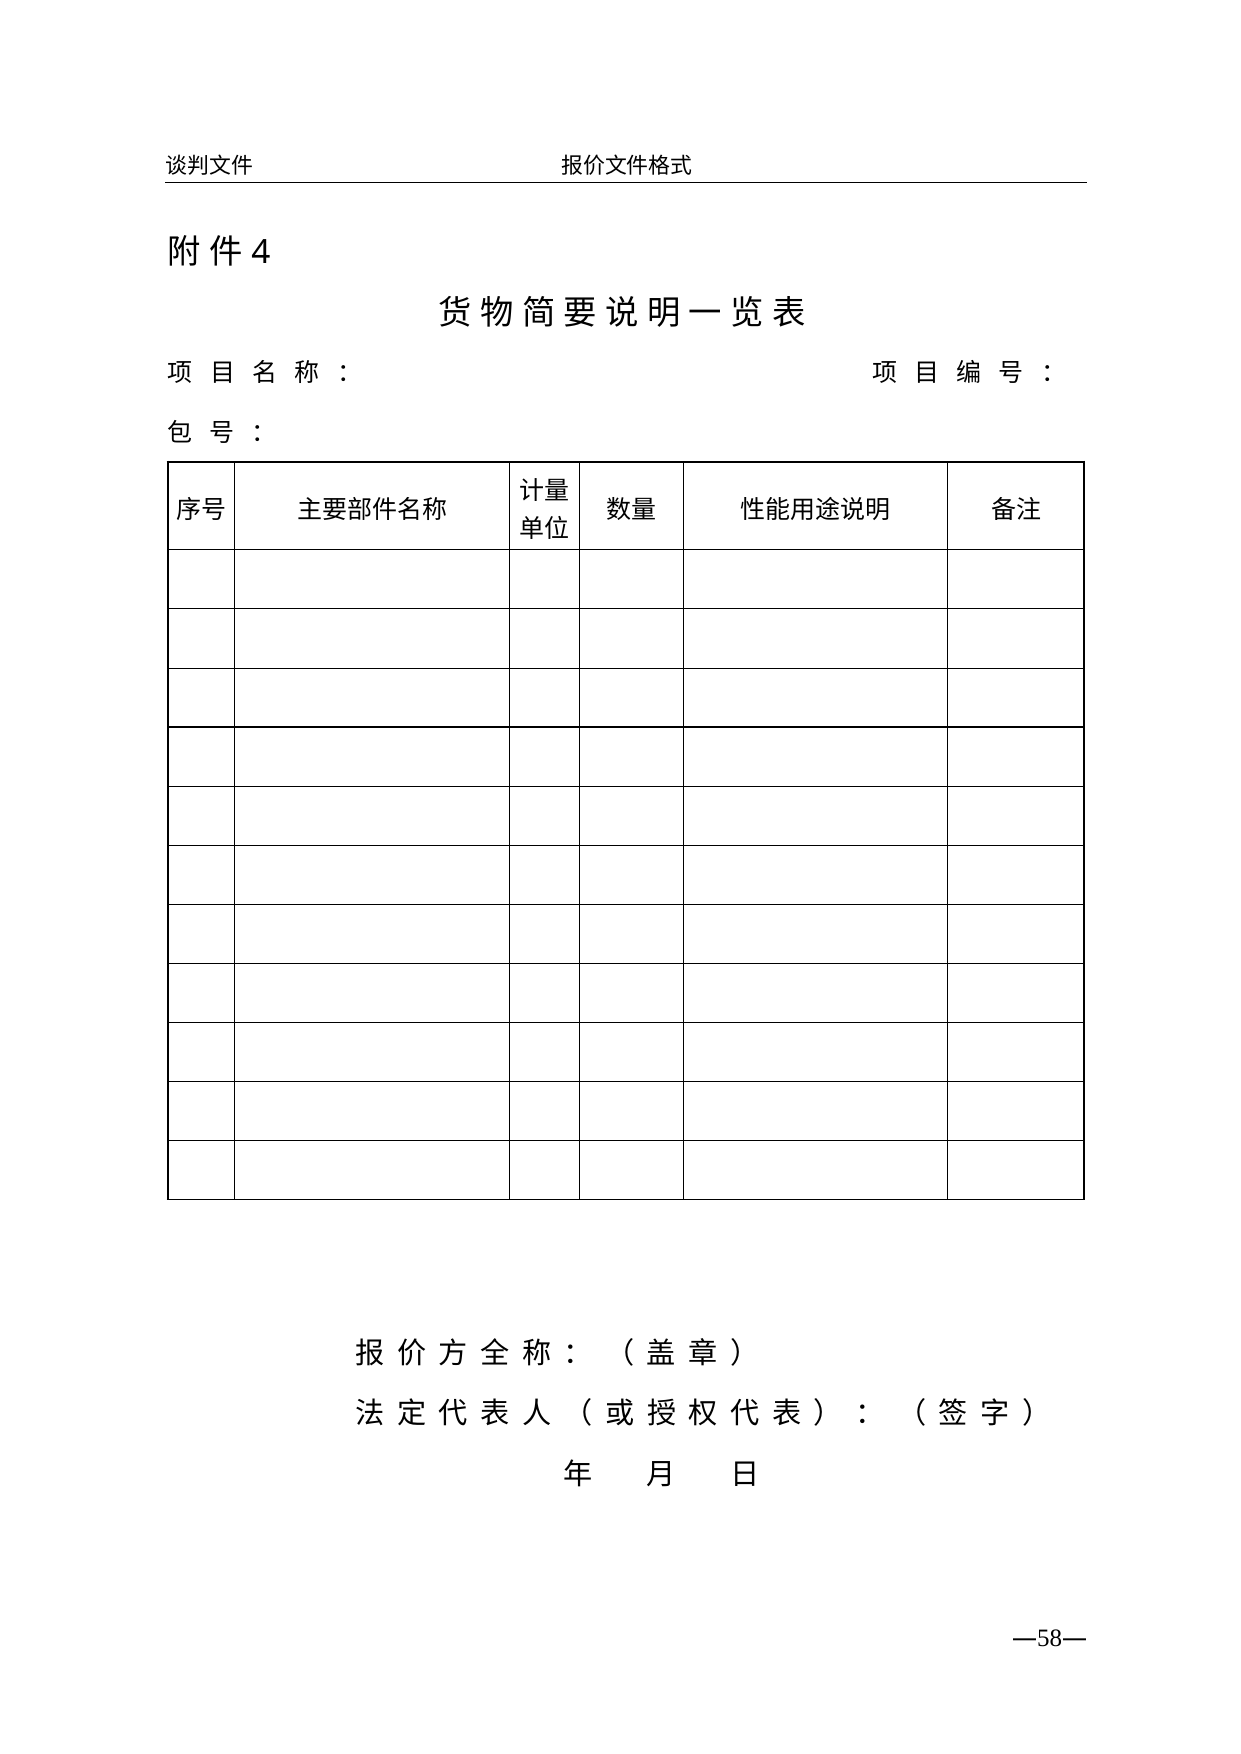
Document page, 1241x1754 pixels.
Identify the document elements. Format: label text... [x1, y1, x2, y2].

table_cell [684, 905, 947, 963]
table_cell [948, 728, 1083, 786]
table_cell [510, 1141, 579, 1199]
table_cell [169, 669, 234, 726]
table_cell [510, 609, 579, 667]
table_cell [169, 1023, 234, 1081]
table_cell [684, 728, 947, 786]
table_cell [948, 1082, 1083, 1140]
table_cell [510, 846, 579, 904]
table_cell [510, 728, 579, 786]
table_cell [684, 669, 947, 726]
text 报价方全称：（盖章） [168, 1321, 1084, 1381]
table_cell [580, 550, 683, 608]
table_cell [948, 905, 1083, 963]
table_cell [235, 669, 509, 726]
table_cell [235, 964, 509, 1022]
table_cell [235, 905, 509, 963]
table_header 主要部件名称 [235, 463, 509, 549]
table_cell [684, 550, 947, 608]
table_cell [169, 550, 234, 608]
table_cell [169, 787, 234, 844]
table_cell [235, 787, 509, 844]
table_header 备注 [948, 463, 1083, 549]
table_header 计量 单位 [510, 463, 579, 549]
table_cell [235, 846, 509, 904]
table_cell [580, 1082, 683, 1140]
table_cell [510, 964, 579, 1022]
table_cell [580, 846, 683, 904]
table_header 数量 [580, 463, 683, 549]
table_cell [948, 550, 1083, 608]
text 货物简要说明一览表 [168, 280, 1084, 340]
table_cell [580, 609, 683, 667]
table_cell [235, 1082, 509, 1140]
table_cell [235, 1023, 509, 1081]
table_cell [948, 609, 1083, 667]
table_cell [684, 1141, 947, 1199]
table_cell [684, 964, 947, 1022]
table_cell [169, 1141, 234, 1199]
table_cell [169, 1082, 234, 1140]
table_cell [948, 1023, 1083, 1081]
table_cell [510, 669, 579, 726]
table_cell [580, 728, 683, 786]
table_cell [235, 609, 509, 667]
table_cell [684, 609, 947, 667]
table_header 序号 [169, 463, 234, 549]
table_cell [235, 728, 509, 786]
table_cell [948, 964, 1083, 1022]
table_cell [684, 1082, 947, 1140]
table_cell [169, 905, 234, 963]
table_cell [948, 846, 1083, 904]
table_cell [684, 846, 947, 904]
table_cell [948, 1141, 1083, 1199]
table_cell [580, 1141, 683, 1199]
table_cell [684, 787, 947, 844]
text 附件4 [168, 219, 1084, 280]
text 年 月 日 [168, 1441, 1084, 1502]
table_cell [169, 609, 234, 667]
table_cell [580, 905, 683, 963]
table_cell [684, 1023, 947, 1081]
table_cell [580, 669, 683, 726]
table_cell [235, 1141, 509, 1199]
table_header 性能用途说明 [684, 463, 947, 549]
table_cell [510, 1023, 579, 1081]
table_cell [510, 1082, 579, 1140]
text 法定代表人（或授权代表）：（签字） [168, 1381, 1084, 1441]
table_cell [169, 846, 234, 904]
table_cell [169, 964, 234, 1022]
table_cell [169, 728, 234, 786]
table_cell [948, 787, 1083, 844]
table_cell [510, 787, 579, 844]
table_cell [510, 550, 579, 608]
table_cell [580, 1023, 683, 1081]
text 项目名称： 项目编号： 包号： [168, 340, 1084, 461]
table_cell [580, 787, 683, 844]
table_cell [948, 669, 1083, 726]
table_cell [235, 550, 509, 608]
table_cell [580, 964, 683, 1022]
table_cell [510, 905, 579, 963]
